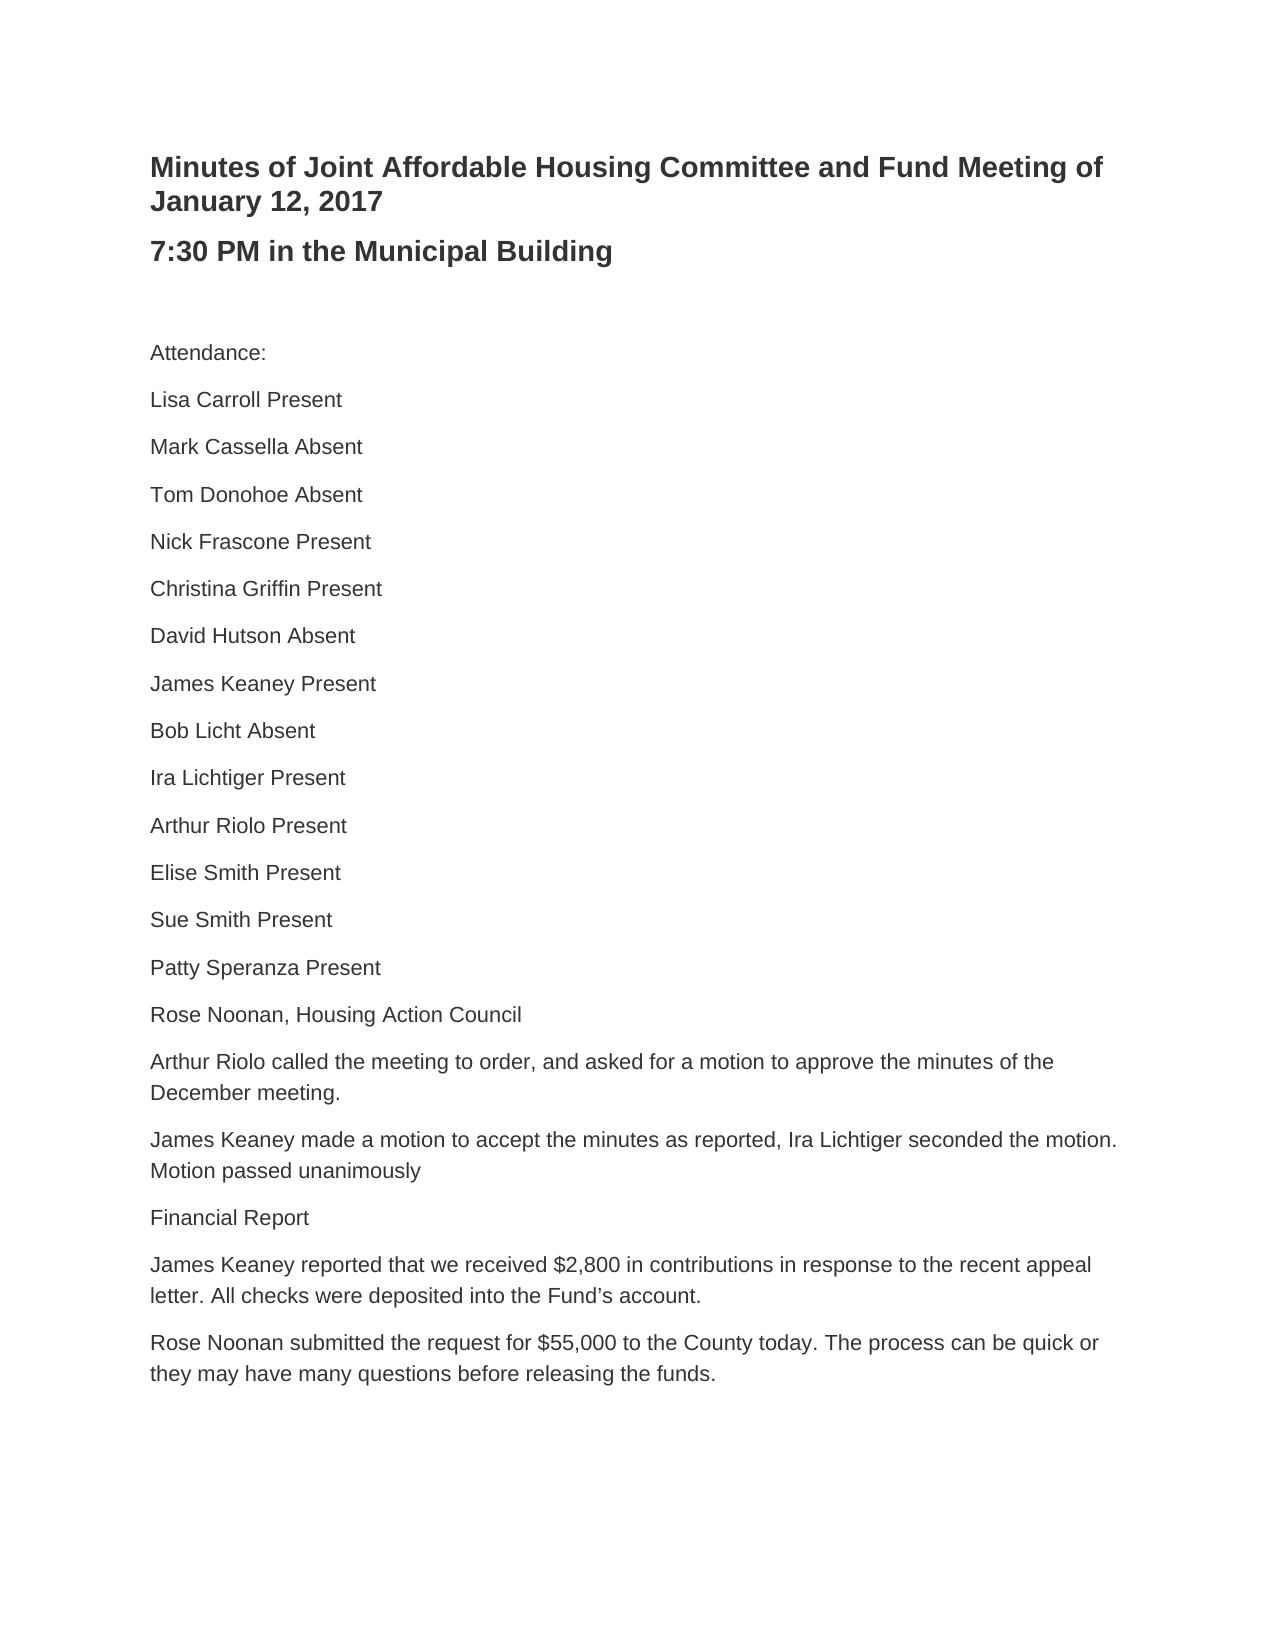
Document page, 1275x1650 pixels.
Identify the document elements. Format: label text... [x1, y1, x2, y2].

text Arthur Riolo called the meeting to order, and asked for a motion to approve the minutes of the December meeting. [150, 1043, 1125, 1105]
text Bob Licht Absent [150, 712, 1125, 743]
text Ira Lichtiger Present [150, 760, 1125, 790]
text Lisa Carroll Present [150, 381, 1125, 412]
text David Hutson Absent [150, 618, 1125, 648]
text James Keaney made a motion to accept the minutes as reported, Ira Lichtiger seconded the motion. Motion passed unanimously [150, 1121, 1125, 1183]
text James Keaney reported that we received $2,800 in contributions in response to the recent appeal letter. All checks were deposited into the Fund’s account. [150, 1247, 1125, 1308]
text Sue Smith Present [150, 902, 1125, 932]
text Minutes of Joint Affordable Housing Committee and Fund Meeting of January 12, 2017 [150, 150, 1125, 217]
text Rose Noonan submitted the request for $55,000 to the County today. The process can be quick or they may have many questions before releasing the funds. [150, 1324, 1125, 1386]
text Mark Cassella Absent [150, 429, 1125, 459]
text Patty Speranza Present [150, 949, 1125, 979]
text Christina Griffin Present [150, 571, 1125, 601]
text Arthur Riolo Present [150, 807, 1125, 838]
text Rose Noonan, Housing Action Council [150, 996, 1125, 1027]
text Nick Frascone Present [150, 523, 1125, 554]
text 7:30 PM in the Municipal Building [150, 234, 1125, 267]
text Tom Donohoe Absent [150, 476, 1125, 507]
text Financial Report [150, 1199, 1125, 1230]
text Elise Smith Present [150, 854, 1125, 885]
text Attendance: [150, 334, 1125, 365]
text James Keaney Present [150, 665, 1125, 696]
